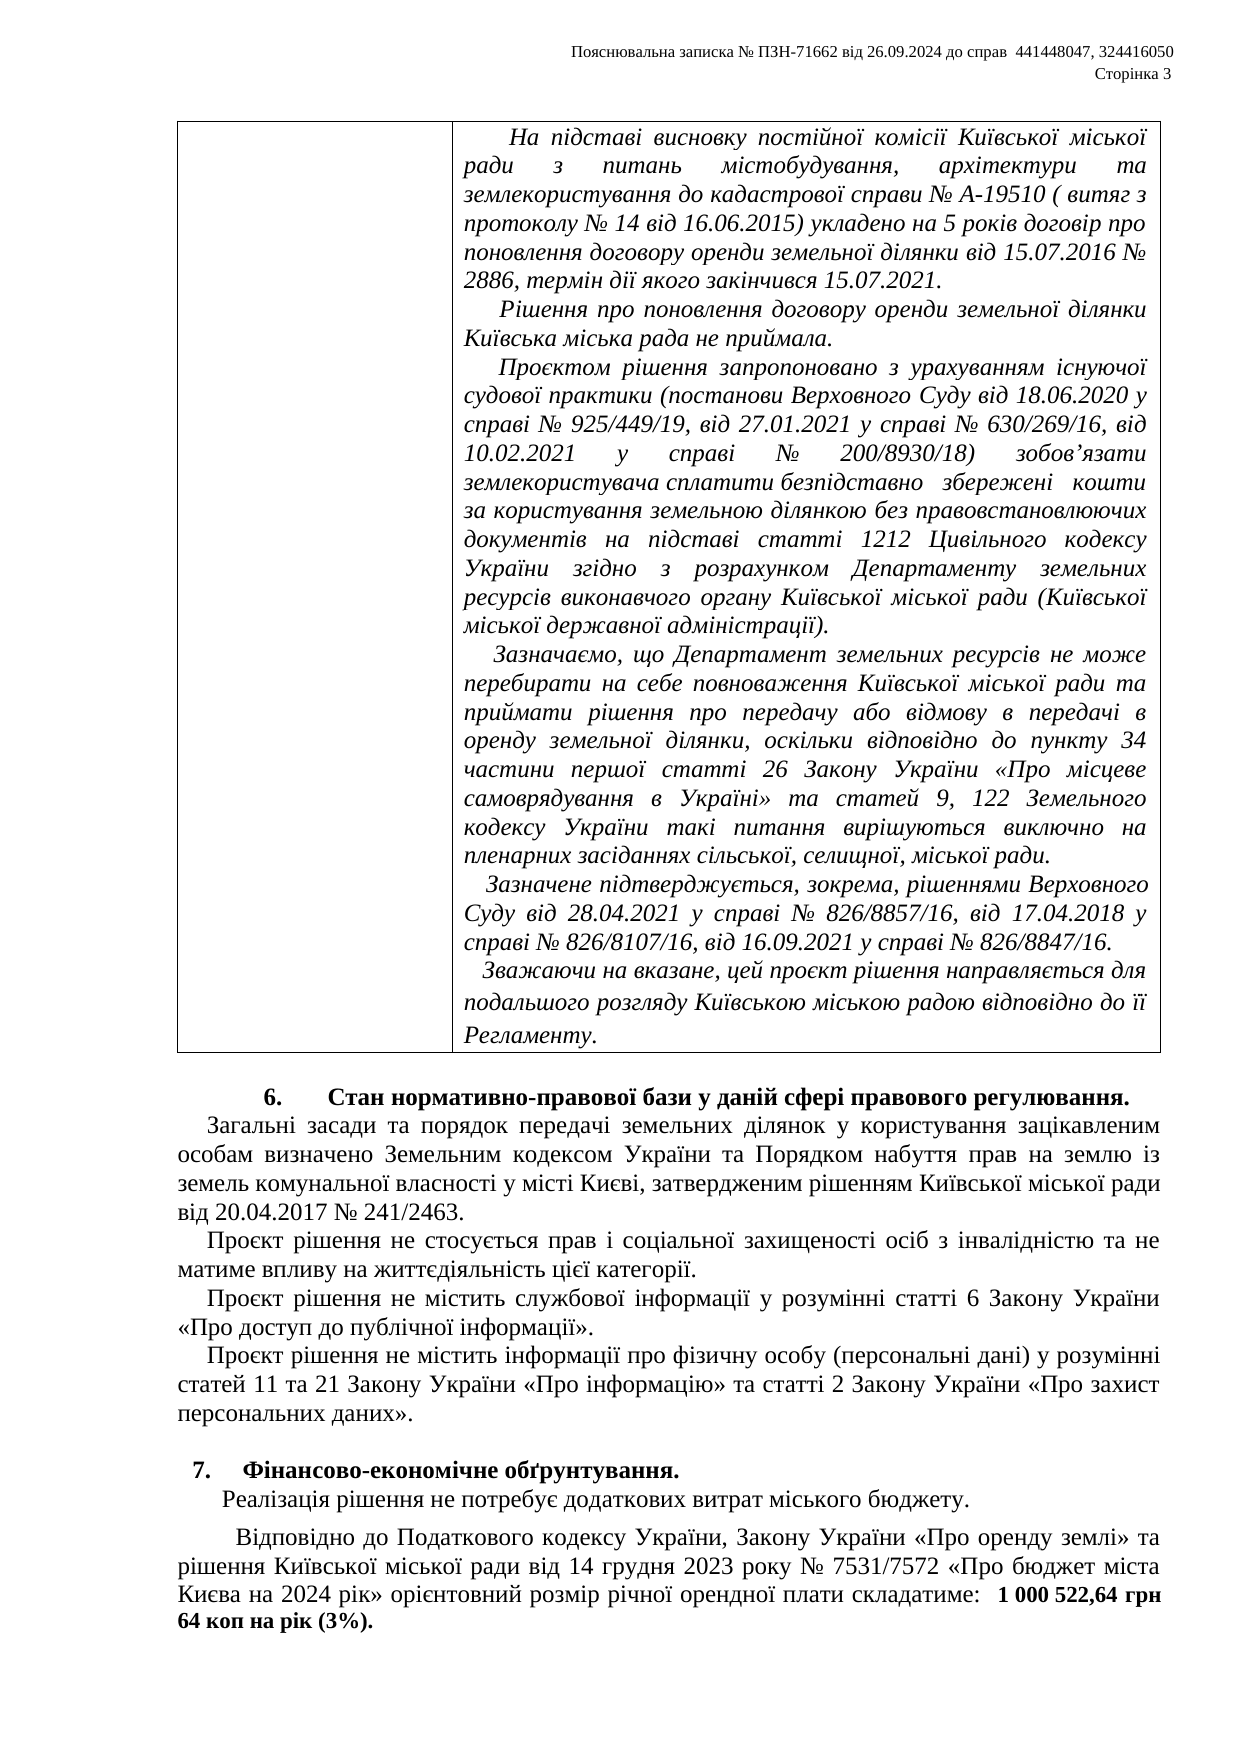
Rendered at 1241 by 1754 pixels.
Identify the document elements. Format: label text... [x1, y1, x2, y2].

list Фінансово-економічне обґрунтування. [177, 1455, 1161, 1484]
text Проєкт рішення не містить інформації про фізичну особу (персональні дані) у розумінні статей 11 та 21 Закону України «Про інформацію» та статті 2 Закону України «Про захист персональних даних». [177, 1340, 1161, 1427]
table_cell [178, 122, 452, 1052]
text Реалізація рішення не потребує додаткових витрат міського бюджету. [222, 1484, 1161, 1513]
text Відповідно до Податкового кодексу України, Закону України «Про оренду землі» та рішення Київської міської ради від 14 грудня 2023 року № 7531/7572 «Про бюджет міста Києва на 2024 рік» орієнтовний розмір річної орендної плати складатиме: 1 000 522,64 грн 64 коп на рік (3%). [177, 1523, 1161, 1634]
text Проєкт рішення не містить службової інформації у розумінні статті 6 Закону України «Про доступ до публічної інформації». [177, 1283, 1161, 1340]
text Загальні засади та порядок передачі земельних ділянок у користування зацікавленим особам визначено Земельним кодексом України та Порядком набуття прав на землю із земель комунальної власності у місті Києві, затвердженим рішенням Київської міської ради від 20.04.2017 № 241/2463. [177, 1110, 1161, 1225]
table_cell На підставі висновку постійної комісії Київської міської ради з питань містобудування, архітектури та землекористування до кадастрової справи № А-19510 ( витяг з протоколу № 14 від 16.06.2015) укладено на 5 років договір про поновлення договору оренди земельної ділянки від 15.07.2016 № 2886, термін дії якого закінчився 15.07.2021. Рішення про поновлення договору оренди земельної ділянки Київська міська рада не приймала. Проєктом рішення запропоновано з урахуванням існуючої судової практики (постанови Верховного Cуду від 18.06.2020 у справі № 925/449/19, від 27.01.2021 у справі № 630/269/16, від 10.02.2021 у справі № 200/8930/18) зобов’язати землекористувача сплатити безпідставно збережені кошти за користування земельною ділянкою без правовстановлюючих документів на підставі статті 1212 Цивільного кодексу України згідно з розрахунком Департаменту земельних ресурсів виконавчого органу Київської міської ради (Київської міської державної адміністрації). Зазначаємо, що Департамент земельних ресурсів не може перебирати на себе повноваження Київської міської ради та приймати рішення про передачу або відмову в передачі в оренду земельної ділянки, оскільки відповідно до пункту 34 частини першої статті 26 Закону України «Про місцеве самоврядування в Україні» та статей 9, 122 Земельного кодексу України такі питання вирішуються виключно на пленарних засіданнях сільської, селищної, міської ради. Зазначене підтверджується, зокрема, рішеннями Верховного Суду від 28.04.2021 у справі № 826/8857/16, від 17.04.2018 у справі № 826/8107/16, від 16.09.2021 у справі № 826/8847/16. Зважаючи на вказане, цей проєкт рішення направляється для подальшого розгляду Київською міською радою відповідно до її Регламенту. [453, 122, 1160, 1052]
text Проєкт рішення не стосується прав і соціальної захищеності осіб з інвалідністю та не матиме впливу на життєдіяльність цієї категорії. [177, 1225, 1161, 1283]
list Стан нормативно-правової бази у даній сфері правового регулювання. [222, 1082, 1161, 1110]
